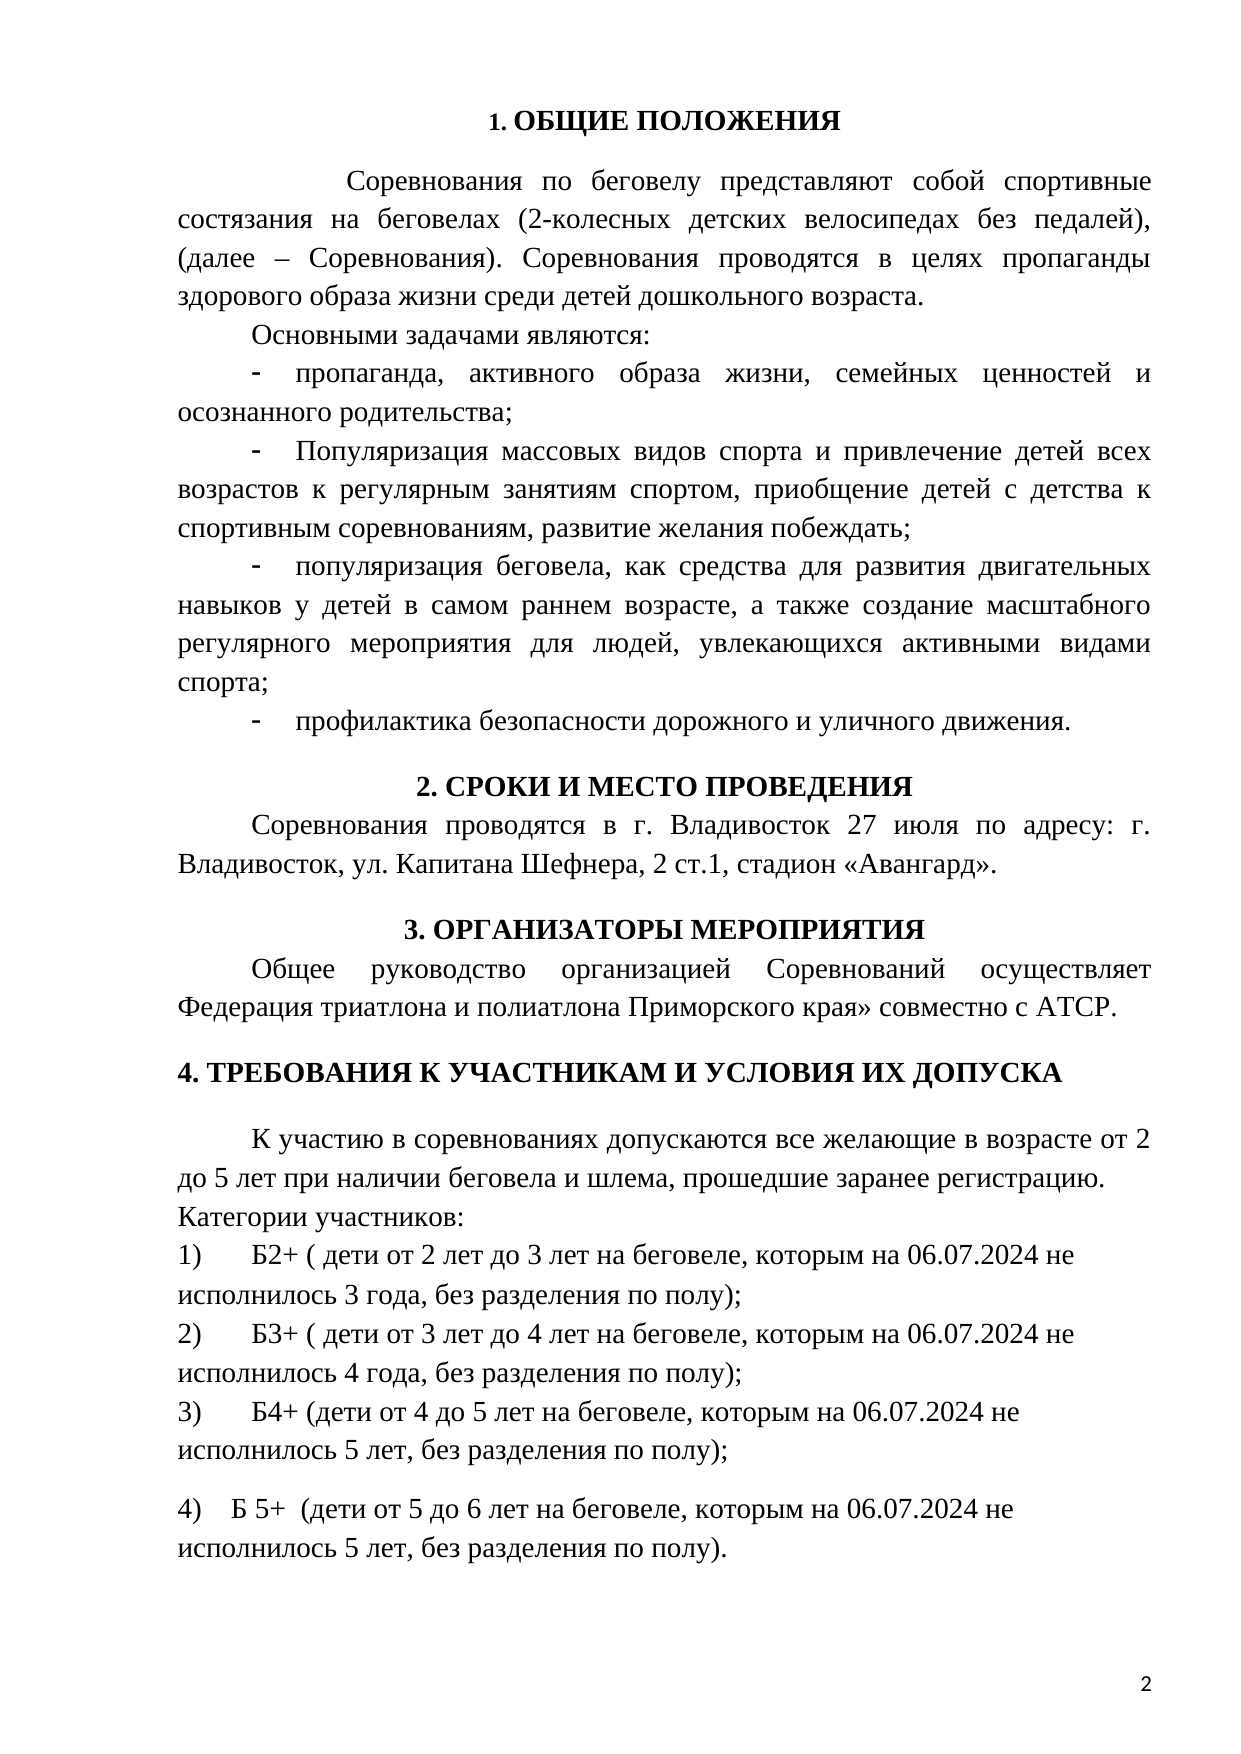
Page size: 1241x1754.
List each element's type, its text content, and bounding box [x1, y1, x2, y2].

text Соревнования проводятся в г. Владивосток 27 июля по адресу: г. Владивосток, ул. Капитана Шефнера, 2 ст.1, стадион «Авангард». [177, 807, 1152, 879]
list популяризация беговела, как средства для развития двигательных навыков у детей в самом раннем возрасте, а также создание масштабного регулярного мероприятия для людей, увлекающихся активными видами спорта; [177, 548, 1152, 698]
list профилактика безопасности дорожного и уличного движения. [177, 703, 1152, 736]
list пропаганда, активного образа жизни, семейных ценностей и осознанного родительства; [177, 356, 1152, 428]
text Общее руководство организацией Соревнований осуществляет Федерация триатлона и полиатлона Приморского края» совместно с ATCР. [177, 951, 1152, 1023]
text 2. СРОКИ И МЕСТО ПРОВЕДЕНИЯ [177, 769, 1152, 802]
text 1. ОБЩИЕ ПОЛОЖЕНИЯ [177, 103, 1152, 137]
text 4) Б 5+ (дети от 5 до 6 лет на беговеле, которым на 06.07.2024 не исполнилось 5 лет, без разделения по полу). [177, 1492, 1152, 1564]
text Соревнования по беговелу представляют собой спортивные состязания на беговелах (2-колесных детских велосипедах без педалей), (далее – Соревнования). Соревнования проводятся в целях пропаганды здорового образа жизни среди детей дошкольного возраста. [177, 163, 1152, 312]
text Основными задачами являются: [177, 317, 1152, 351]
text К участию в соревнованиях допускаются все желающие в возрасте от 2 до 5 лет при наличии беговела и шлема, прошедшие заранее регистрацию. [177, 1122, 1152, 1194]
text Категории участников: 1) Б2+ ( дети от 2 лет до 3 лет на беговеле, которым на 06.07.2024 не исполнилось 3 года, без разделения по полу); 2) Б3+ ( дети от 3 лет до 4 лет на беговеле, которым на 06.07.2024 не исполнилось 4 года, без разделения по полу); 3) Б4+ (дети от 4 до 5 лет на беговеле, которым на 06.07.2024 не исполнилось 5 лет, без разделения по полу); [177, 1199, 1152, 1466]
list 3. ОРГАНИЗАТОРЫ МЕРОПРИЯТИЯ [177, 912, 1152, 946]
text 4. ТРЕБОВАНИЯ К УЧАСТНИКАМ И УСЛОВИЯ ИХ ДОПУСКА [177, 1055, 1152, 1089]
list Популяризация массовых видов спорта и привлечение детей всех возрастов к регулярным занятиям спортом, приобщение детей с детства к спортивным соревнованиям, развитие желания побеждать; [177, 433, 1152, 543]
